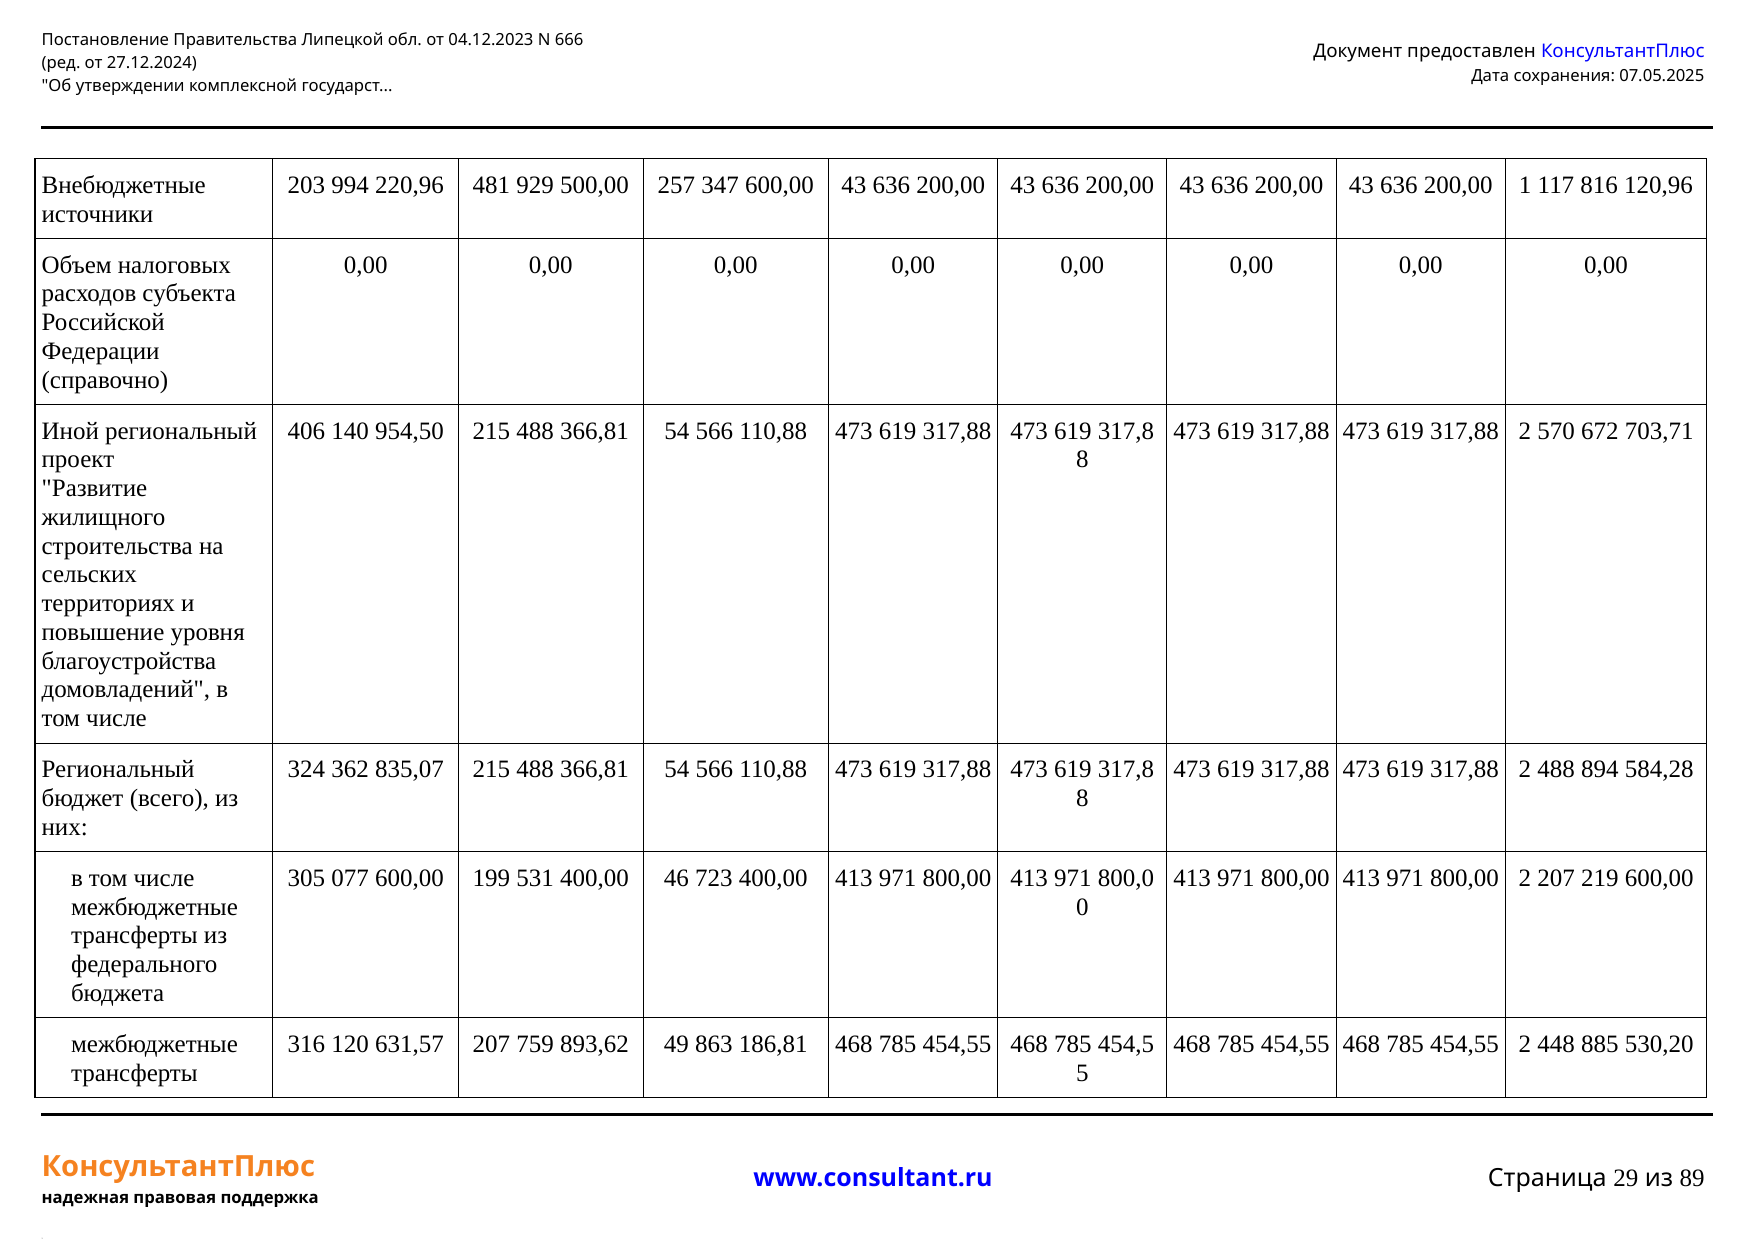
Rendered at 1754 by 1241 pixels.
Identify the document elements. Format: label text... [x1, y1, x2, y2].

table_cell 481 929 500,00 [459, 159, 643, 238]
table_cell 305 077 600,00 [273, 852, 458, 1017]
table_cell 324 362 835,07 [273, 744, 458, 851]
table_cell 413 971 800,00 [998, 852, 1166, 1017]
table_cell 413 971 800,00 [1167, 852, 1336, 1017]
table_cell 468 785 454,55 [1337, 1018, 1505, 1097]
table_cell 43 636 200,00 [1337, 159, 1505, 238]
table_cell 0,00 [644, 239, 828, 404]
table_cell 2 488 894 584,28 [1506, 744, 1706, 851]
table_cell 2 570 672 703,71 [1506, 405, 1706, 743]
table_cell Объем налоговых расходов субъекта Российской Федерации (справочно) [36, 239, 272, 404]
table_cell 0,00 [273, 239, 458, 404]
table_cell 468 785 454,55 [1167, 1018, 1336, 1097]
table_cell 54 566 110,88 [644, 744, 828, 851]
table_cell 473 619 317,88 [1337, 405, 1505, 743]
table_cell 0,00 [459, 239, 643, 404]
table_cell 406 140 954,50 [273, 405, 458, 743]
table_cell 207 759 893,62 [459, 1018, 643, 1097]
table_cell 43 636 200,00 [829, 159, 997, 238]
table_cell в том числе межбюджетные трансферты из федерального бюджета [36, 852, 272, 1017]
table_cell 473 619 317,88 [1167, 405, 1336, 743]
table_cell 468 785 454,55 [829, 1018, 997, 1097]
table_cell Региональный бюджет (всего), из них: [36, 744, 272, 851]
table_cell Внебюджетные источники [36, 159, 272, 238]
table_cell 473 619 317,88 [829, 405, 997, 743]
table_cell 473 619 317,88 [1337, 744, 1505, 851]
table_cell 413 971 800,00 [829, 852, 997, 1017]
table_cell 473 619 317,88 [998, 744, 1166, 851]
table_cell 215 488 366,81 [459, 744, 643, 851]
table_cell 46 723 400,00 [644, 852, 828, 1017]
table_cell 0,00 [998, 239, 1166, 404]
table_cell 1 117 816 120,96 [1506, 159, 1706, 238]
table_cell 468 785 454,55 [998, 1018, 1166, 1097]
table_cell 54 566 110,88 [644, 405, 828, 743]
table_cell 49 863 186,81 [644, 1018, 828, 1097]
table_cell 413 971 800,00 [1337, 852, 1505, 1017]
table_cell 43 636 200,00 [1167, 159, 1336, 238]
table_cell 0,00 [1167, 239, 1336, 404]
table_cell 473 619 317,88 [1167, 744, 1336, 851]
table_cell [36, 1018, 272, 1097]
table_cell 0,00 [1337, 239, 1505, 404]
table_cell 473 619 317,88 [829, 744, 997, 851]
table_cell 257 347 600,00 [644, 159, 828, 238]
table_cell Иной региональный проект "Развитие жилищного строительства на сельских территориях и повышение уровня благоустройства домовладений", в том числе [36, 405, 272, 743]
table_cell 473 619 317,88 [998, 405, 1166, 743]
table_cell 199 531 400,00 [459, 852, 643, 1017]
table_cell 203 994 220,96 [273, 159, 458, 238]
table_cell 316 120 631,57 [273, 1018, 458, 1097]
table_cell 2 448 885 530,20 [1506, 1018, 1706, 1097]
table_cell 0,00 [829, 239, 997, 404]
table_cell 43 636 200,00 [998, 159, 1166, 238]
table_cell 2 207 219 600,00 [1506, 852, 1706, 1017]
table_cell 0,00 [1506, 239, 1706, 404]
table_cell 215 488 366,81 [459, 405, 643, 743]
